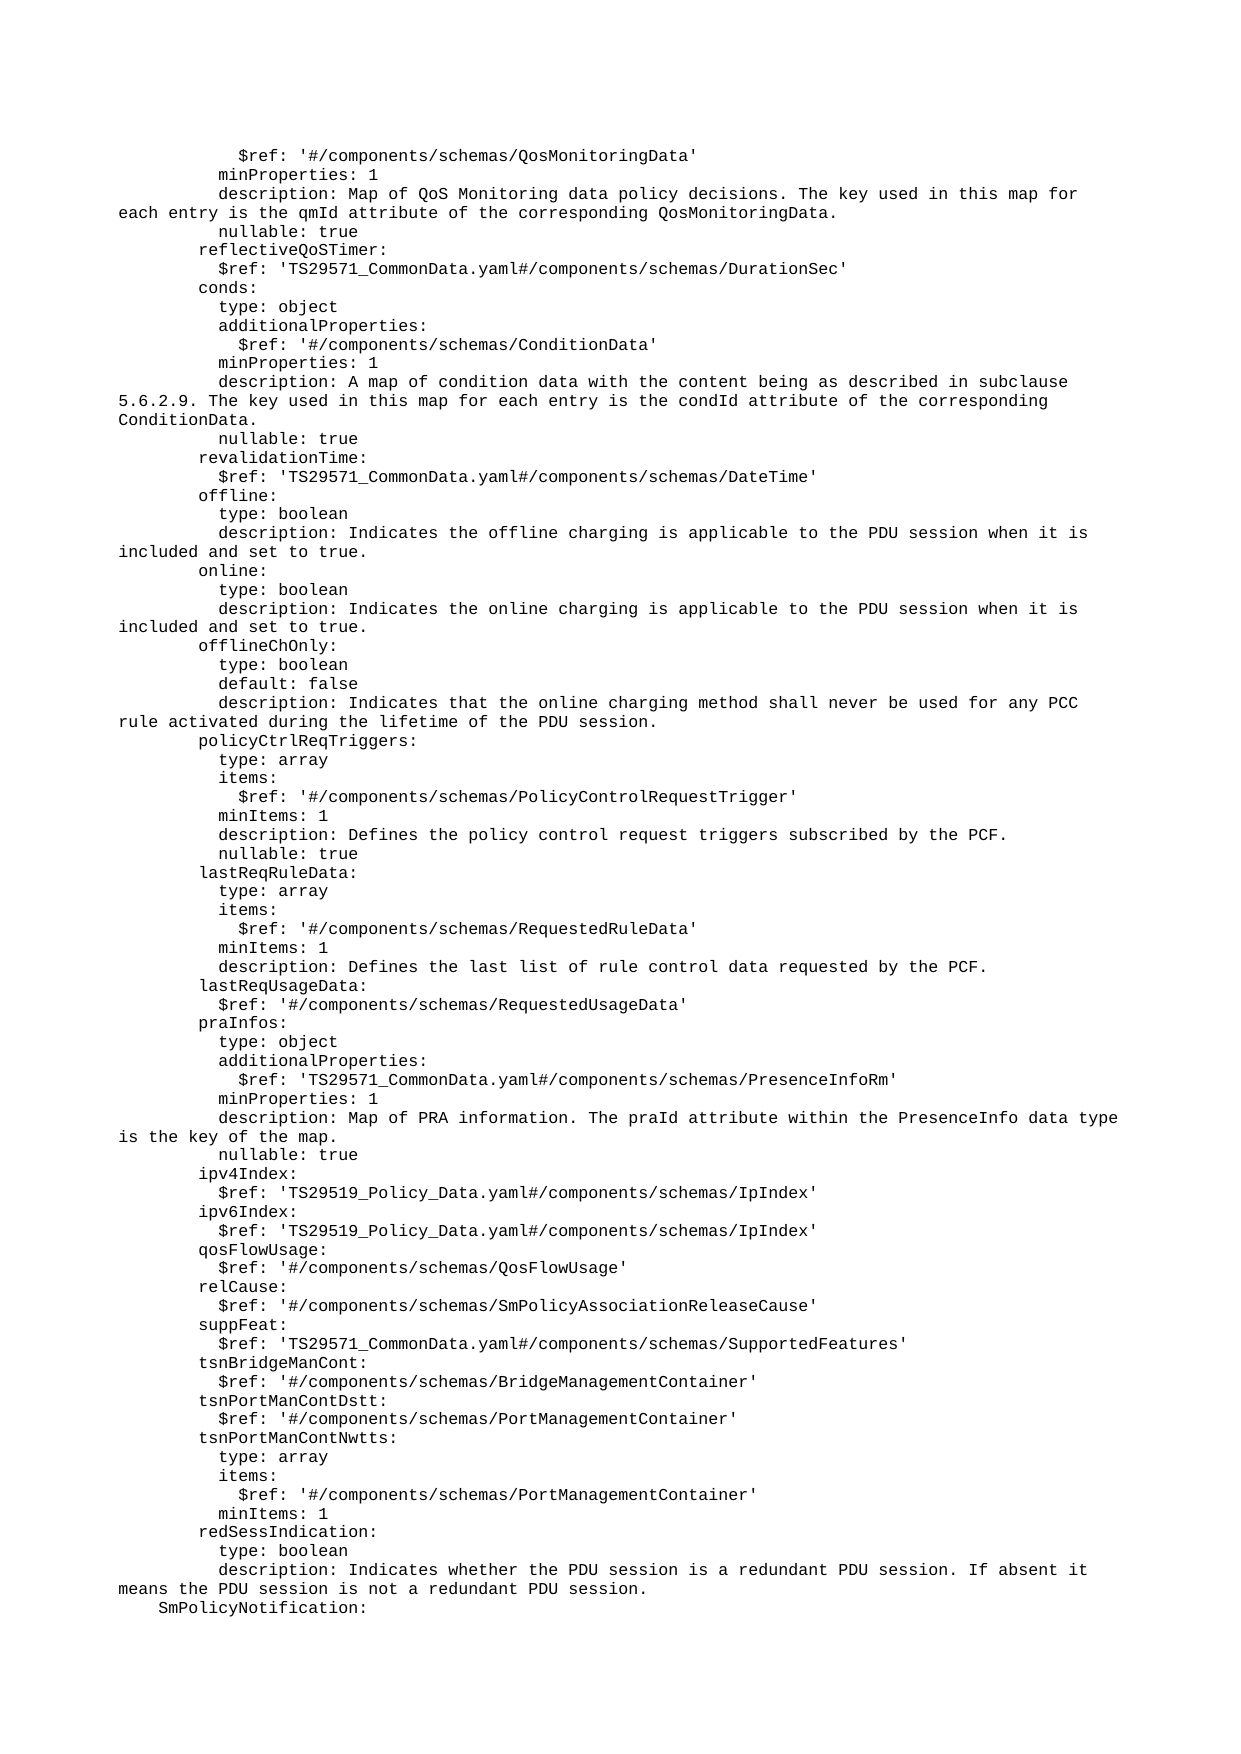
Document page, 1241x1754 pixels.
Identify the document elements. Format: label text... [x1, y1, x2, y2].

text $ref: '#/components/schemas/QosMonitoringData' [118, 148, 1122, 167]
text description: Indicates whether the PDU session is a redundant PDU session. If absent it means the PDU session is not a redundant PDU session. [118, 1562, 1122, 1599]
text minItems: 1 [118, 939, 1122, 958]
text default: false [118, 676, 1122, 694]
text qosFlowUsage: [118, 1241, 1122, 1260]
text $ref: 'TS29571_CommonData.yaml#/components/schemas/SupportedFeatures' [118, 1336, 1122, 1354]
text ipv4Index: [118, 1166, 1122, 1185]
text type: array [118, 751, 1122, 770]
text praInfos: [118, 1015, 1122, 1034]
text $ref: '#/components/schemas/RequestedUsageData' [118, 996, 1122, 1015]
text items: [118, 1467, 1122, 1486]
text minProperties: 1 [118, 355, 1122, 374]
text nullable: true [118, 845, 1122, 864]
text items: [118, 902, 1122, 921]
text additionalProperties: [118, 1053, 1122, 1072]
text relCause: [118, 1279, 1122, 1298]
text policyCtrlReqTriggers: [118, 732, 1122, 751]
text $ref: 'TS29519_Policy_Data.yaml#/components/schemas/IpIndex' [118, 1222, 1122, 1241]
text online: [118, 562, 1122, 581]
text reflectiveQoSTimer: [118, 242, 1122, 261]
text type: boolean [118, 657, 1122, 676]
text description: Defines the last list of rule control data requested by the PCF. [118, 958, 1122, 977]
text revalidationTime: [118, 449, 1122, 468]
text additionalProperties: [118, 317, 1122, 336]
text nullable: true [118, 431, 1122, 449]
text $ref: 'TS29571_CommonData.yaml#/components/schemas/DateTime' [118, 468, 1122, 487]
text nullable: true [118, 223, 1122, 242]
text $ref: 'TS29571_CommonData.yaml#/components/schemas/DurationSec' [118, 261, 1122, 280]
text redSessIndication: [118, 1524, 1122, 1543]
text items: [118, 770, 1122, 789]
text description: Indicates the offline charging is applicable to the PDU session when it is included and set to true. [118, 525, 1122, 562]
text $ref: '#/components/schemas/PortManagementContainer' [118, 1486, 1122, 1505]
text $ref: '#/components/schemas/QosFlowUsage' [118, 1260, 1122, 1279]
text type: boolean [118, 506, 1122, 525]
text $ref: '#/components/schemas/BridgeManagementContainer' [118, 1373, 1122, 1392]
text minProperties: 1 [118, 167, 1122, 185]
text lastReqRuleData: [118, 864, 1122, 883]
text type: array [118, 1449, 1122, 1467]
text $ref: '#/components/schemas/PortManagementContainer' [118, 1411, 1122, 1430]
text tsnPortManContDstt: [118, 1392, 1122, 1411]
text $ref: '#/components/schemas/ConditionData' [118, 336, 1122, 355]
text tsnPortManContNwtts: [118, 1430, 1122, 1449]
text $ref: 'TS29519_Policy_Data.yaml#/components/schemas/IpIndex' [118, 1185, 1122, 1203]
text type: object [118, 1034, 1122, 1053]
text $ref: 'TS29571_CommonData.yaml#/components/schemas/PresenceInfoRm' [118, 1072, 1122, 1090]
text $ref: '#/components/schemas/PolicyControlRequestTrigger' [118, 789, 1122, 808]
text SmPolicyNotification: [118, 1599, 1122, 1618]
text minProperties: 1 [118, 1090, 1122, 1109]
text conds: [118, 280, 1122, 298]
text $ref: '#/components/schemas/SmPolicyAssociationReleaseCause' [118, 1298, 1122, 1317]
text ipv6Index: [118, 1203, 1122, 1222]
text nullable: true [118, 1147, 1122, 1166]
text description: Map of PRA information. The praId attribute within the PresenceInfo data type is the key of the map. [118, 1109, 1122, 1147]
text type: boolean [118, 1543, 1122, 1562]
text suppFeat: [118, 1317, 1122, 1336]
text minItems: 1 [118, 808, 1122, 826]
text description: Indicates that the online charging method shall never be used for any PCC rule activated during the lifetime of the PDU session. [118, 694, 1122, 732]
text description: Indicates the online charging is applicable to the PDU session when it is included and set to true. [118, 600, 1122, 638]
text type: array [118, 883, 1122, 902]
text type: object [118, 298, 1122, 317]
text description: Defines the policy control request triggers subscribed by the PCF. [118, 826, 1122, 845]
text type: boolean [118, 581, 1122, 600]
text minItems: 1 [118, 1505, 1122, 1524]
text lastReqUsageData: [118, 977, 1122, 996]
text offlineChOnly: [118, 638, 1122, 657]
text description: A map of condition data with the content being as described in subclause 5.6.2.9. The key used in this map for each entry is the condId attribute of the corresponding ConditionData. [118, 374, 1122, 431]
text $ref: '#/components/schemas/RequestedRuleData' [118, 921, 1122, 939]
text tsnBridgeManCont: [118, 1354, 1122, 1373]
text description: Map of QoS Monitoring data policy decisions. The key used in this map for each entry is the qmId attribute of the corresponding QosMonitoringData. [118, 185, 1122, 223]
text offline: [118, 487, 1122, 506]
